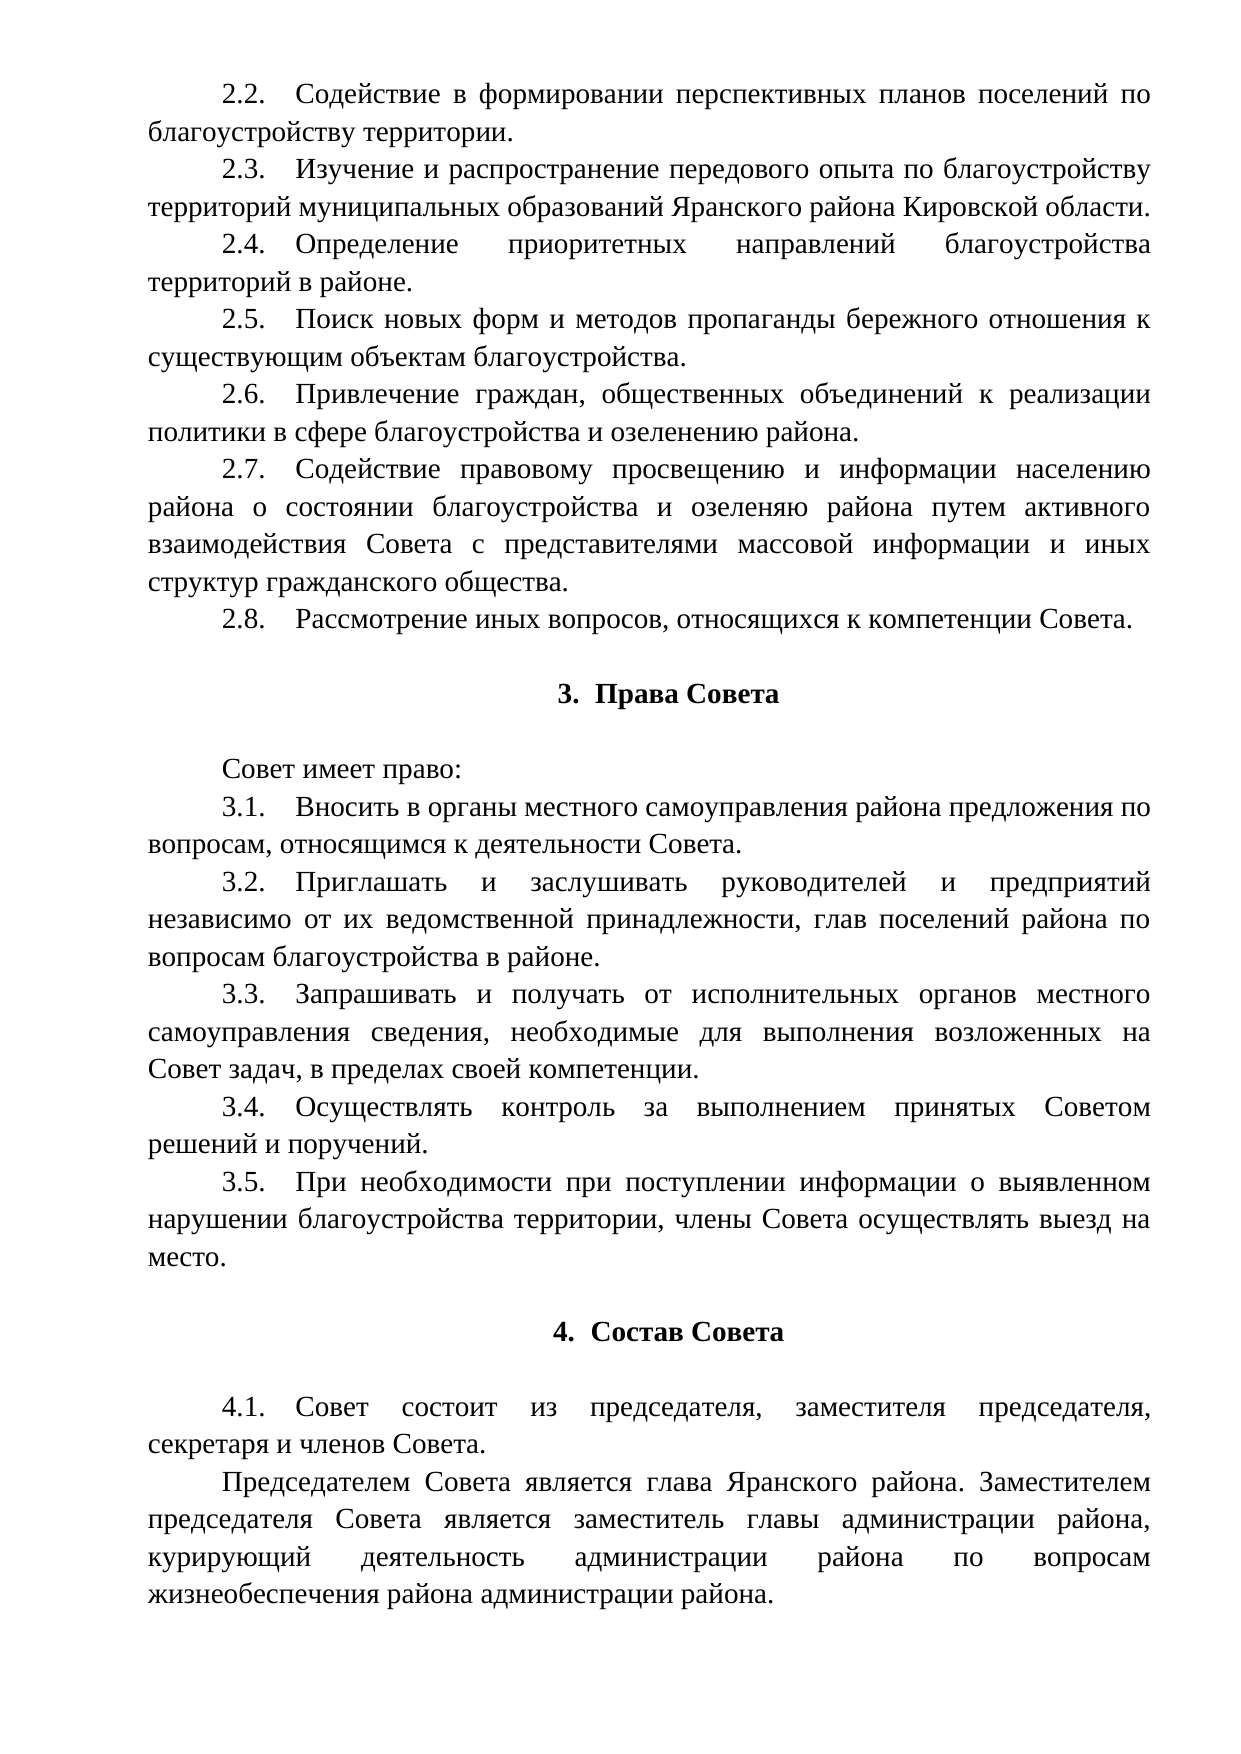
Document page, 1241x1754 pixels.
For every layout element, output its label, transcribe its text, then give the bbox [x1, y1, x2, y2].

list Совет состоит из председателя, заместителя председателя, секретаря и членов Совета. [148, 1386, 1152, 1461]
list Вносить в органы местного самоуправления района предложения по вопросам, относящимся к деятельности Совета. [148, 786, 1152, 861]
list Осуществлять контроль за выполнением принятых Советом решений и поручений. [148, 1086, 1152, 1161]
list Рассмотрение иных вопросов, относящихся к компетенции Совета. [148, 599, 1152, 636]
list Поиск новых форм и методов пропаганды бережного отношения к существующим объектам благоустройства. [148, 299, 1152, 374]
list Изучение и распространение передового опыта по благоустройству территорий муниципальных образований Яранского района Кировской области. [148, 149, 1152, 224]
list При необходимости при поступлении информации о выявленном нарушении благоустройства территории, члены Совета осуществлять выезд на место. [148, 1161, 1152, 1274]
list Содействие в формировании перспективных планов поселений по благоустройству территории. [148, 74, 1152, 149]
list Содействие правовому просвещению и информации населению района о состоянии благоустройства и озеленяю района путем активного взаимодействия Совета с представителями массовой информации и иных структур гражданского общества. [148, 449, 1152, 599]
list Привлечение граждан, общественных объединений к реализации политики в сфере благоустройства и озеленению района. [148, 374, 1152, 449]
list Запрашивать и получать от исполнительных органов местного самоуправления сведения, необходимые для выполнения возложенных на Совет задач, в пределах своей компетенции. [148, 974, 1152, 1086]
text Совет имеет право: [148, 749, 1152, 786]
text Председателем Совета является глава Яранского района. Заместителем председателя Совета является заместитель главы администрации района, курирующий деятельность администрации района по вопросам жизнеобеспечения района администрации района. [148, 1461, 1152, 1611]
list Определение приоритетных направлений благоустройства территорий в районе. [148, 224, 1152, 299]
list Права Совета [185, 674, 1152, 711]
list Приглашать и заслушивать руководителей и предприятий независимо от их ведомственной принадлежности, глав поселений района по вопросам благоустройства в районе. [148, 861, 1152, 974]
list Состав Совета [185, 1311, 1152, 1349]
